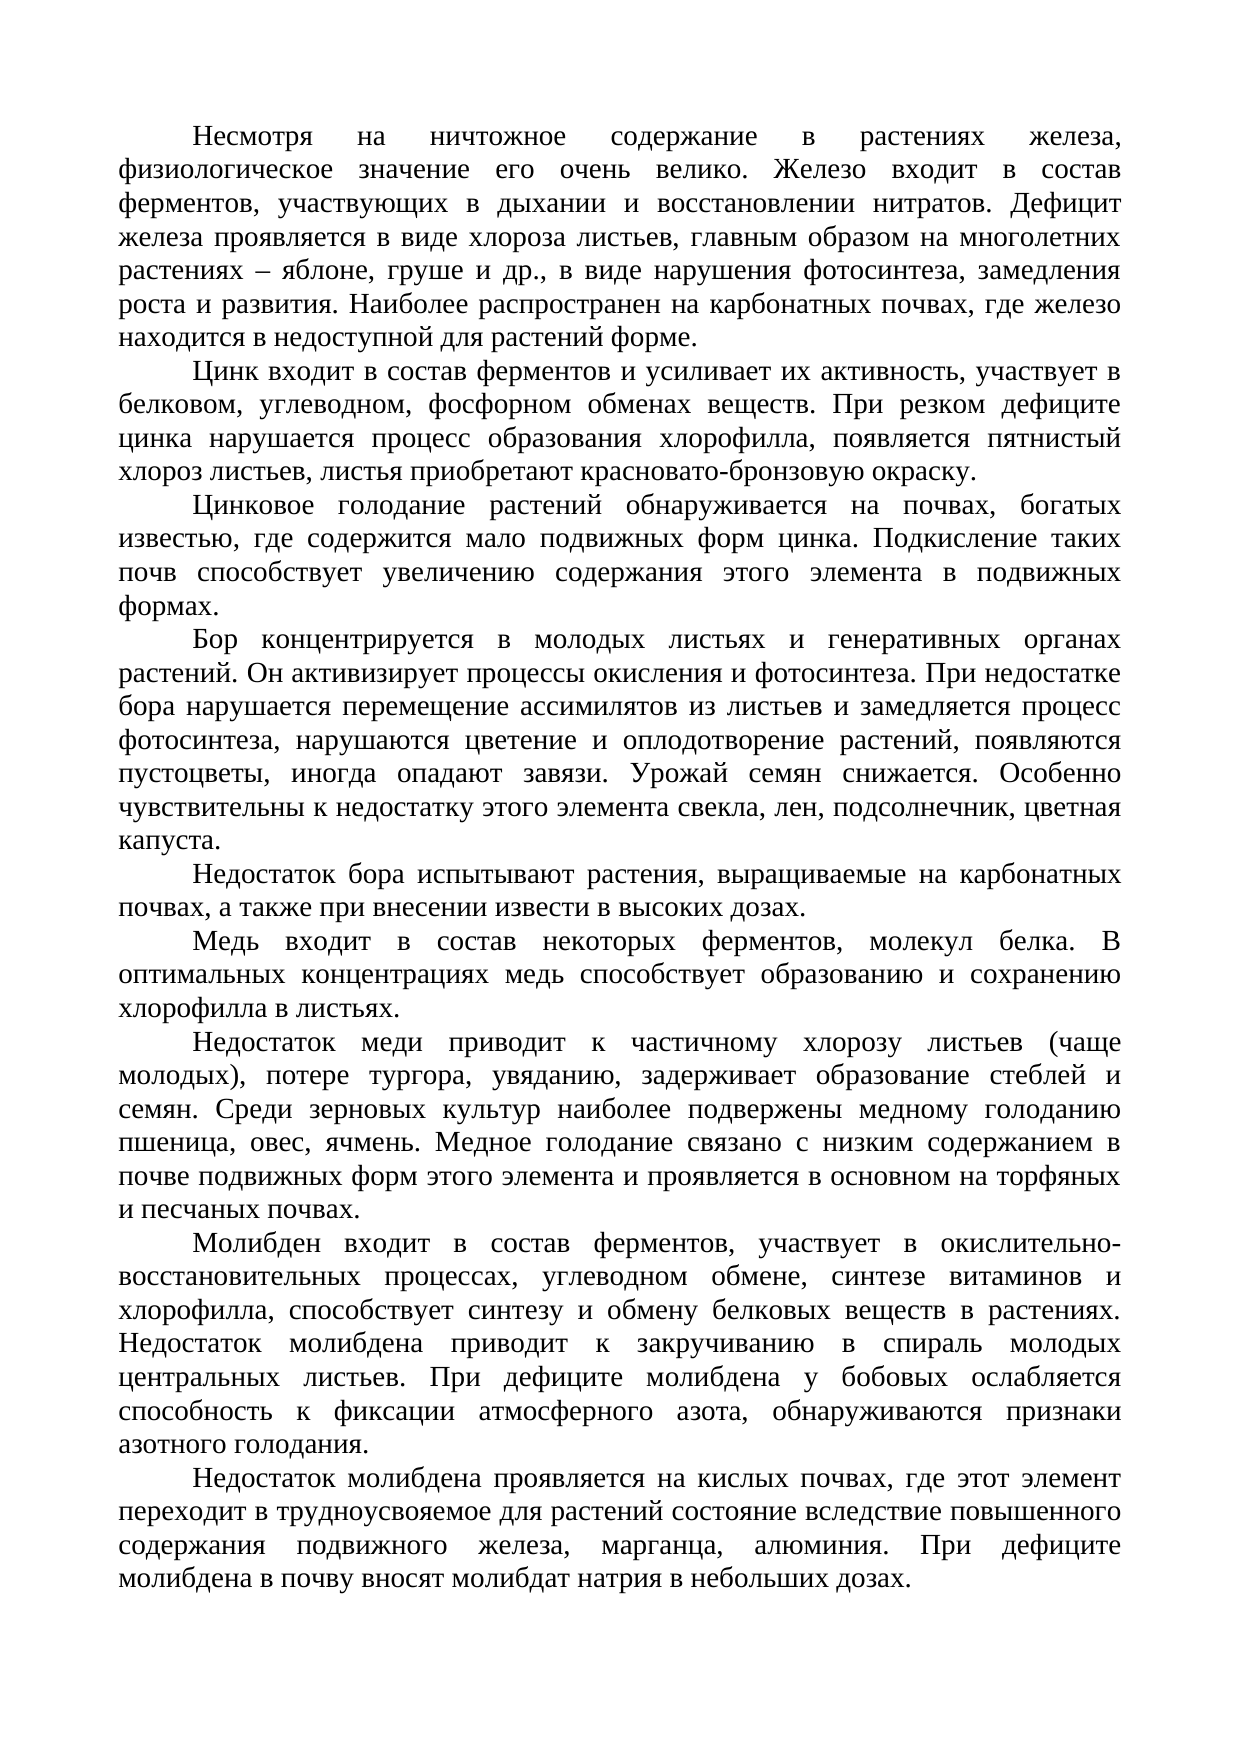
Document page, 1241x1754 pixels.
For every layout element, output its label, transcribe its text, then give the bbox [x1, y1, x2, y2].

text Недостаток бора испытывают растения, выращиваемые на карбонатных почвах, а также при внесении извести в высоких дозах. [118, 856, 1122, 923]
text Недостаток меди приводит к частичному хлорозу листьев (чаще молодых), потере тургора, увяданию, задерживает образование стеблей и семян. Среди зерновых культур наиболее подвержены медному голоданию пшеница, овес, ячмень. Медное голодание связано с низким содержанием в почве подвижных форм этого элемента и проявляется в основном на торфяных и песчаных почвах. [118, 1024, 1122, 1225]
text Цинковое голодание растений обнаруживается на почвах, богатых известью, где содержится мало подвижных форм цинка. Подкисление таких почв способствует увеличению содержания этого элемента в подвижных формах. [118, 487, 1122, 621]
text Несмотря на ничтожное содержание в растениях железа, физиологическое значение его очень велико. Железо входит в состав ферментов, участвующих в дыхании и восстановлении нитратов. Дефицит железа проявляется в виде хлороза листьев, главным образом на многолетних растениях – яблоне, груше и др., в виде нарушения фотосинтеза, замедления роста и развития. Наиболее распространен на карбонатных почвах, где железо находится в недоступной для растений форме. [118, 118, 1122, 353]
text Молибден входит в состав ферментов, участвует в окислительно-восстановительных процессах, углеводном обмене, синтезе витаминов и хлорофилла, способствует синтезу и обмену белковых веществ в растениях. Недостаток молибдена приводит к закручиванию в спираль молодых центральных листьев. При дефиците молибдена у бобовых ослабляется способность к фиксации атмосферного азота, обнаруживаются признаки азотного голодания. [118, 1225, 1122, 1460]
text Медь входит в состав некоторых ферментов, молекул белка. В оптимальных концентрациях медь способствует образованию и сохранению хлорофилла в листьях. [118, 923, 1122, 1024]
text Цинк входит в состав ферментов и усиливает их активность, участвует в белковом, углеводном, фосфорном обменах веществ. При резком дефиците цинка нарушается процесс образования хлорофилла, появляется пятнистый хлороз листьев, листья приобретают красновато-бронзовую окраску. [118, 353, 1122, 487]
text Недостаток молибдена проявляется на кислых почвах, где этот элемент переходит в трудноусвояемое для растений состояние вследствие повышенного содержания подвижного железа, марганца, алюминия. При дефиците молибдена в почву вносят молибдат натрия в небольших дозах. [118, 1460, 1122, 1594]
text Бор концентрируется в молодых листьях и генеративных органах растений. Он активизирует процессы окисления и фотосинтеза. При недостатке бора нарушается перемещение ассимилятов из листьев и замедляется процесс фотосинтеза, нарушаются цветение и оплодотворение растений, появляются пустоцветы, иногда опадают завязи. Урожай семян снижается. Особенно чувствительны к недостатку этого элемента свекла, лен, подсолнечник, цветная капуста. [118, 621, 1122, 856]
